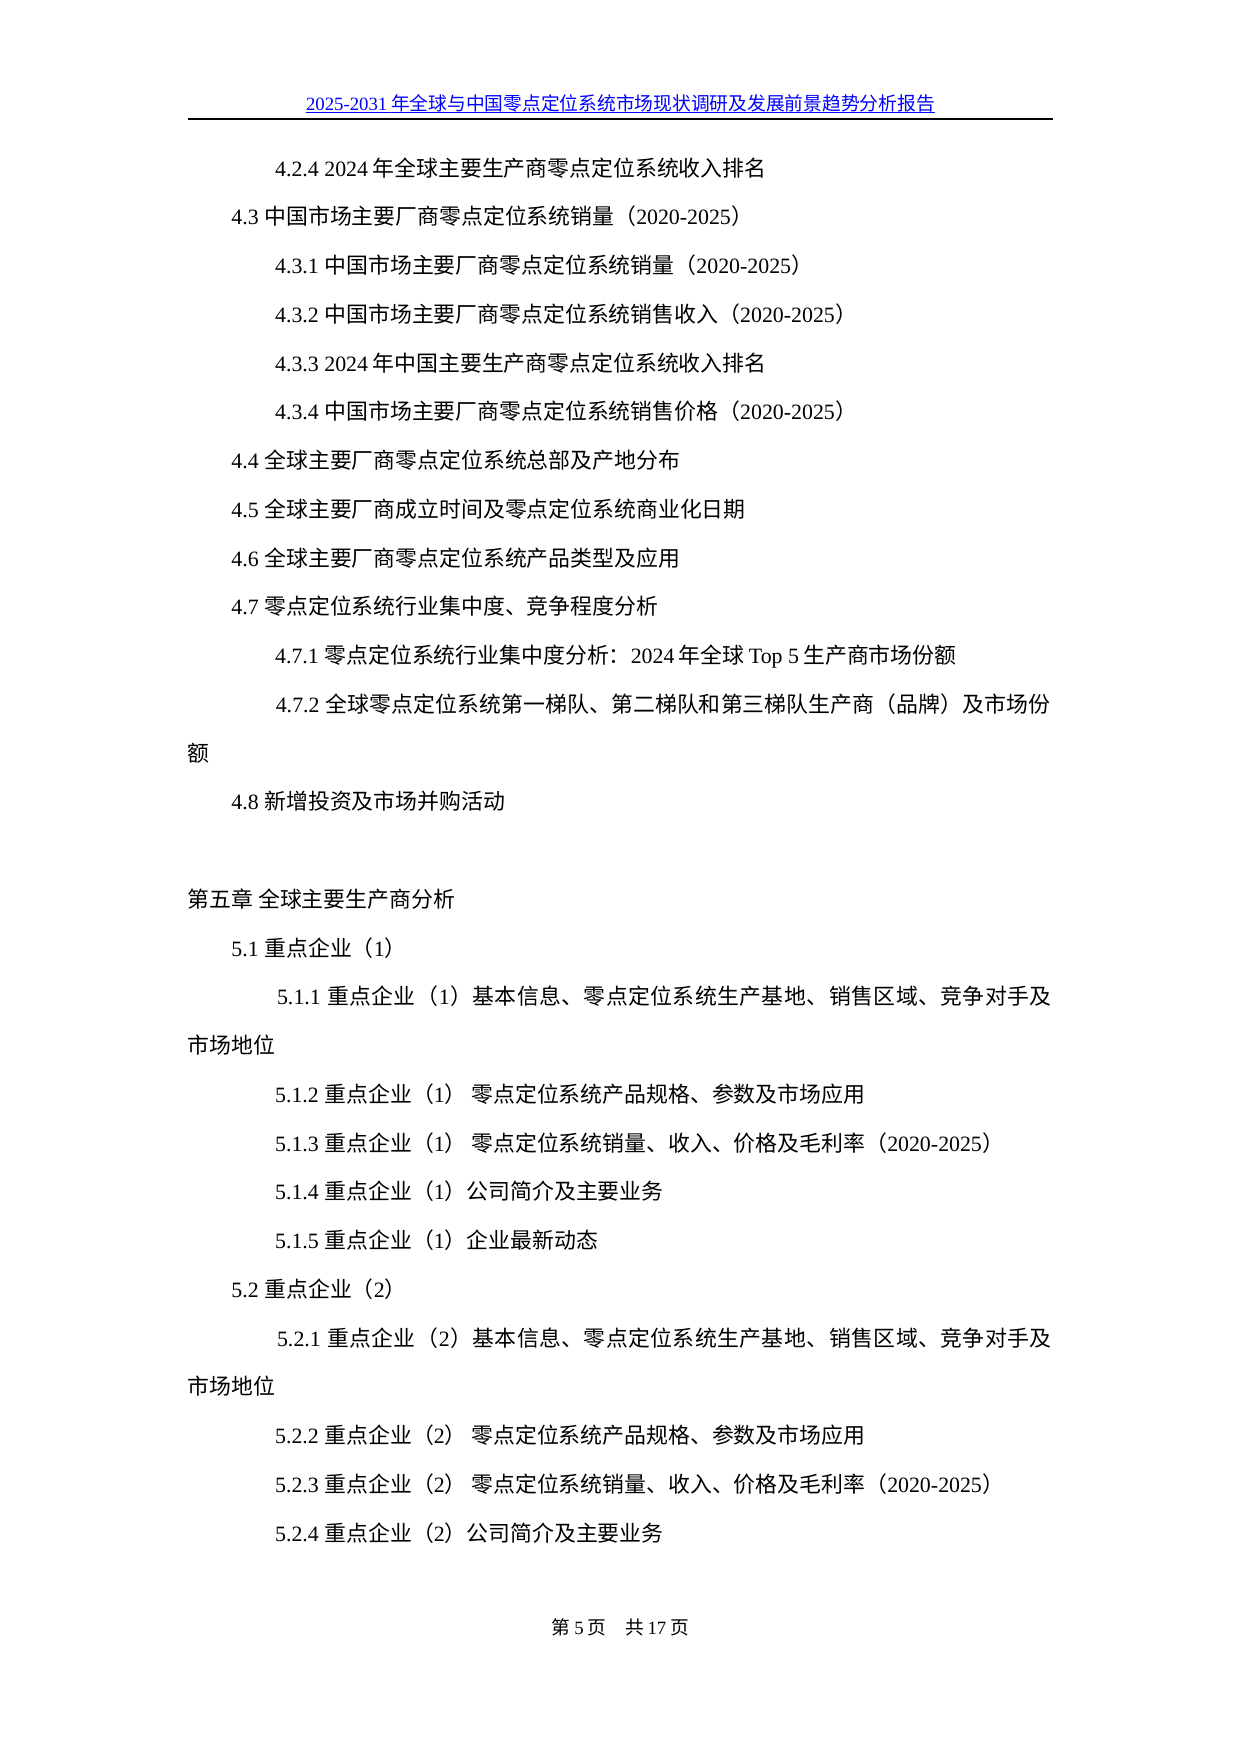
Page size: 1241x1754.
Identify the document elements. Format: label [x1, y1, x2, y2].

text [187, 150, 1053, 1548]
